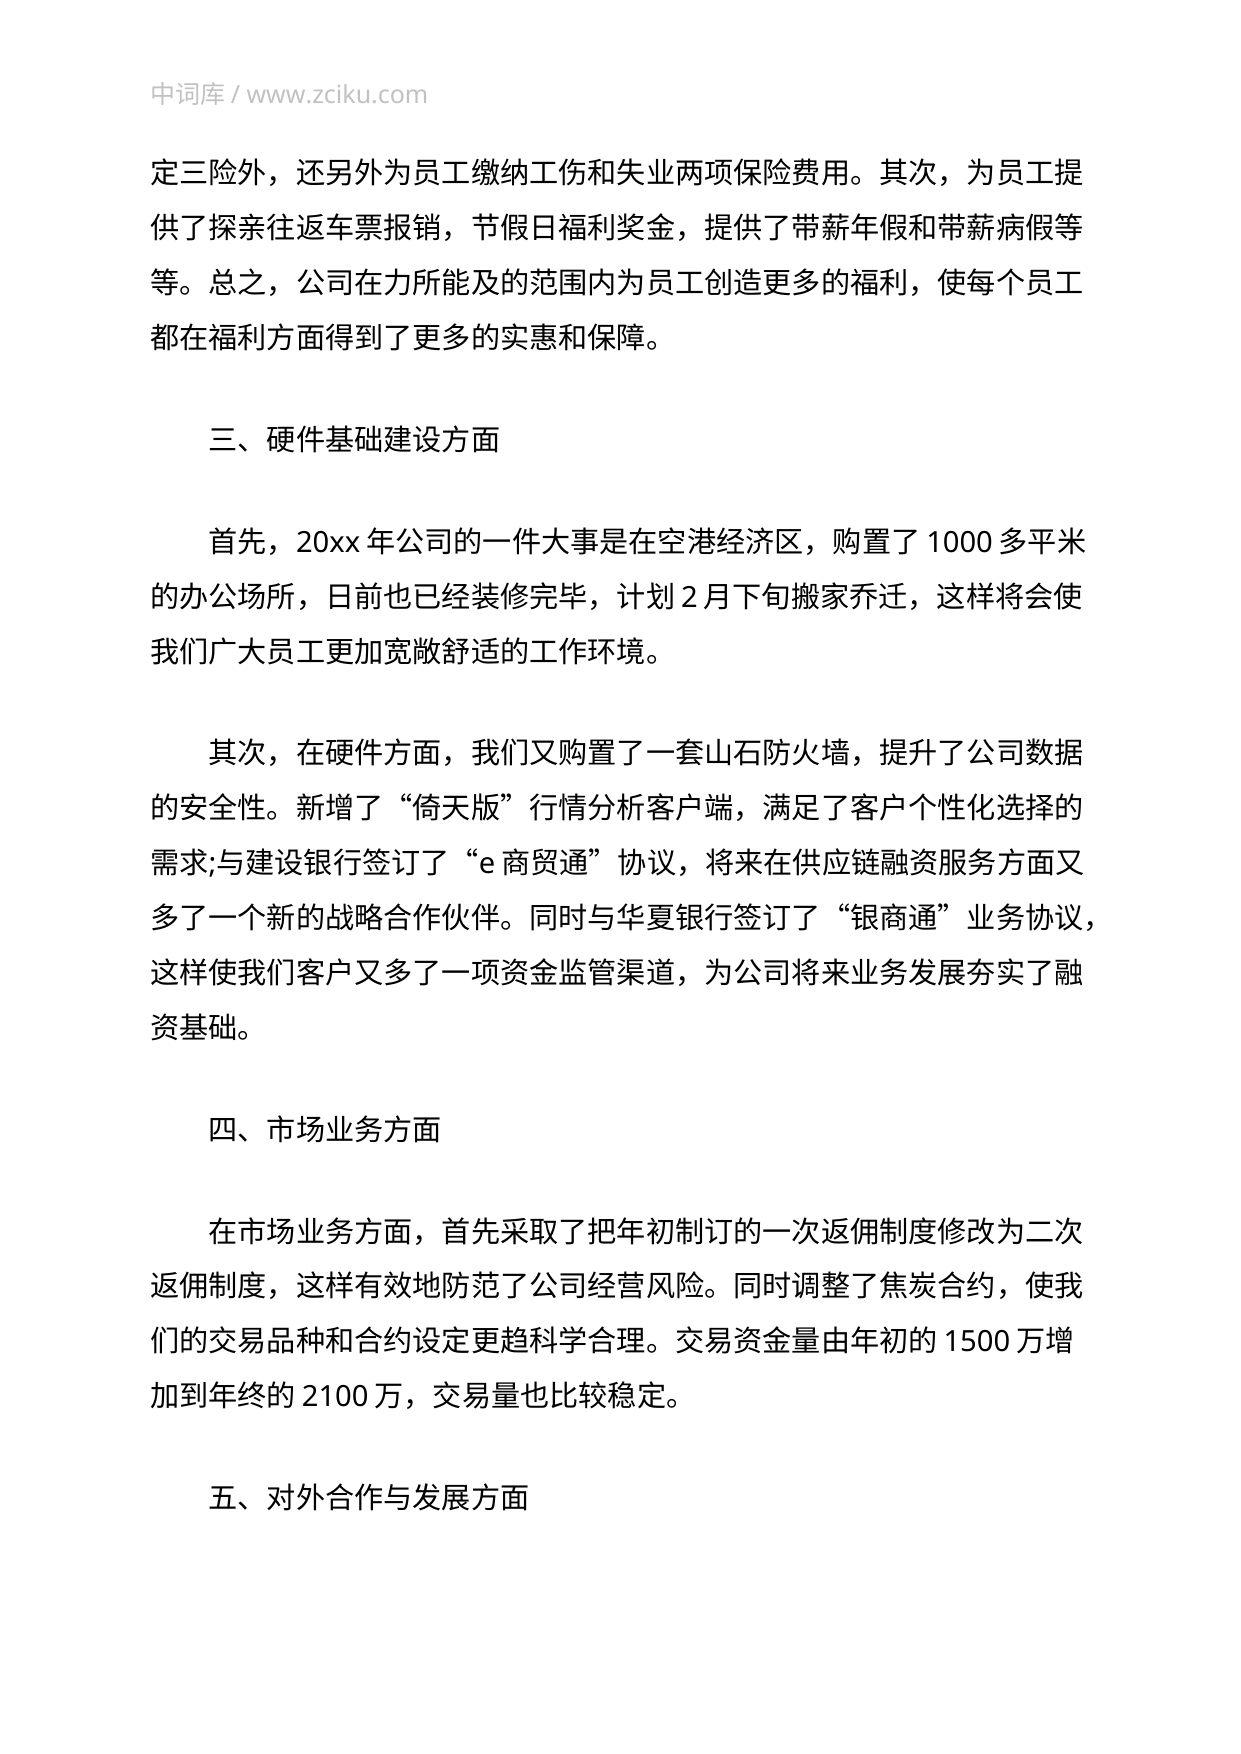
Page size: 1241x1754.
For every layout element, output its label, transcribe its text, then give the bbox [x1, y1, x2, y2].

text 在市场业务方面，首先采取了把年初制订的一次返佣制度修改为二次返佣制度，这样有效地防范了公司经营风险。同时调整了焦炭合约，使我们的交易品种和合约设定更趋科学合理。交易资金量由年初的1500万增加到年终的2100万，交易量也比较稳定。 [150, 1208, 1090, 1415]
text 其次，在硬件方面，我们又购置了一套山石防火墙，提升了公司数据的安全性。新增了“倚天版”行情分析客户端，满足了客户个性化选择的需求;与建设银行签订了“e商贸通”协议，将来在供应链融资服务方面又多了一个新的战略合作伙伴。同时与华夏银行签订了“银商通”业务协议，这样使我们客户又多了一项资金监管渠道，为公司将来业务发展夯实了融资基础。 [150, 730, 1090, 1047]
text 首先，20xx年公司的一件大事是在空港经济区，购置了1000多平米的办公场所，日前也已经装修完毕，计划2月下旬搬家乔迁，这样将会使我们广大员工更加宽敞舒适的工作环境。 [150, 518, 1090, 671]
text 四、市场业务方面 [150, 1106, 1090, 1149]
text 三、硬件基础建设方面 [150, 416, 1090, 459]
text 五、对外合作与发展方面 [150, 1475, 1090, 1517]
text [150, 150, 1090, 357]
